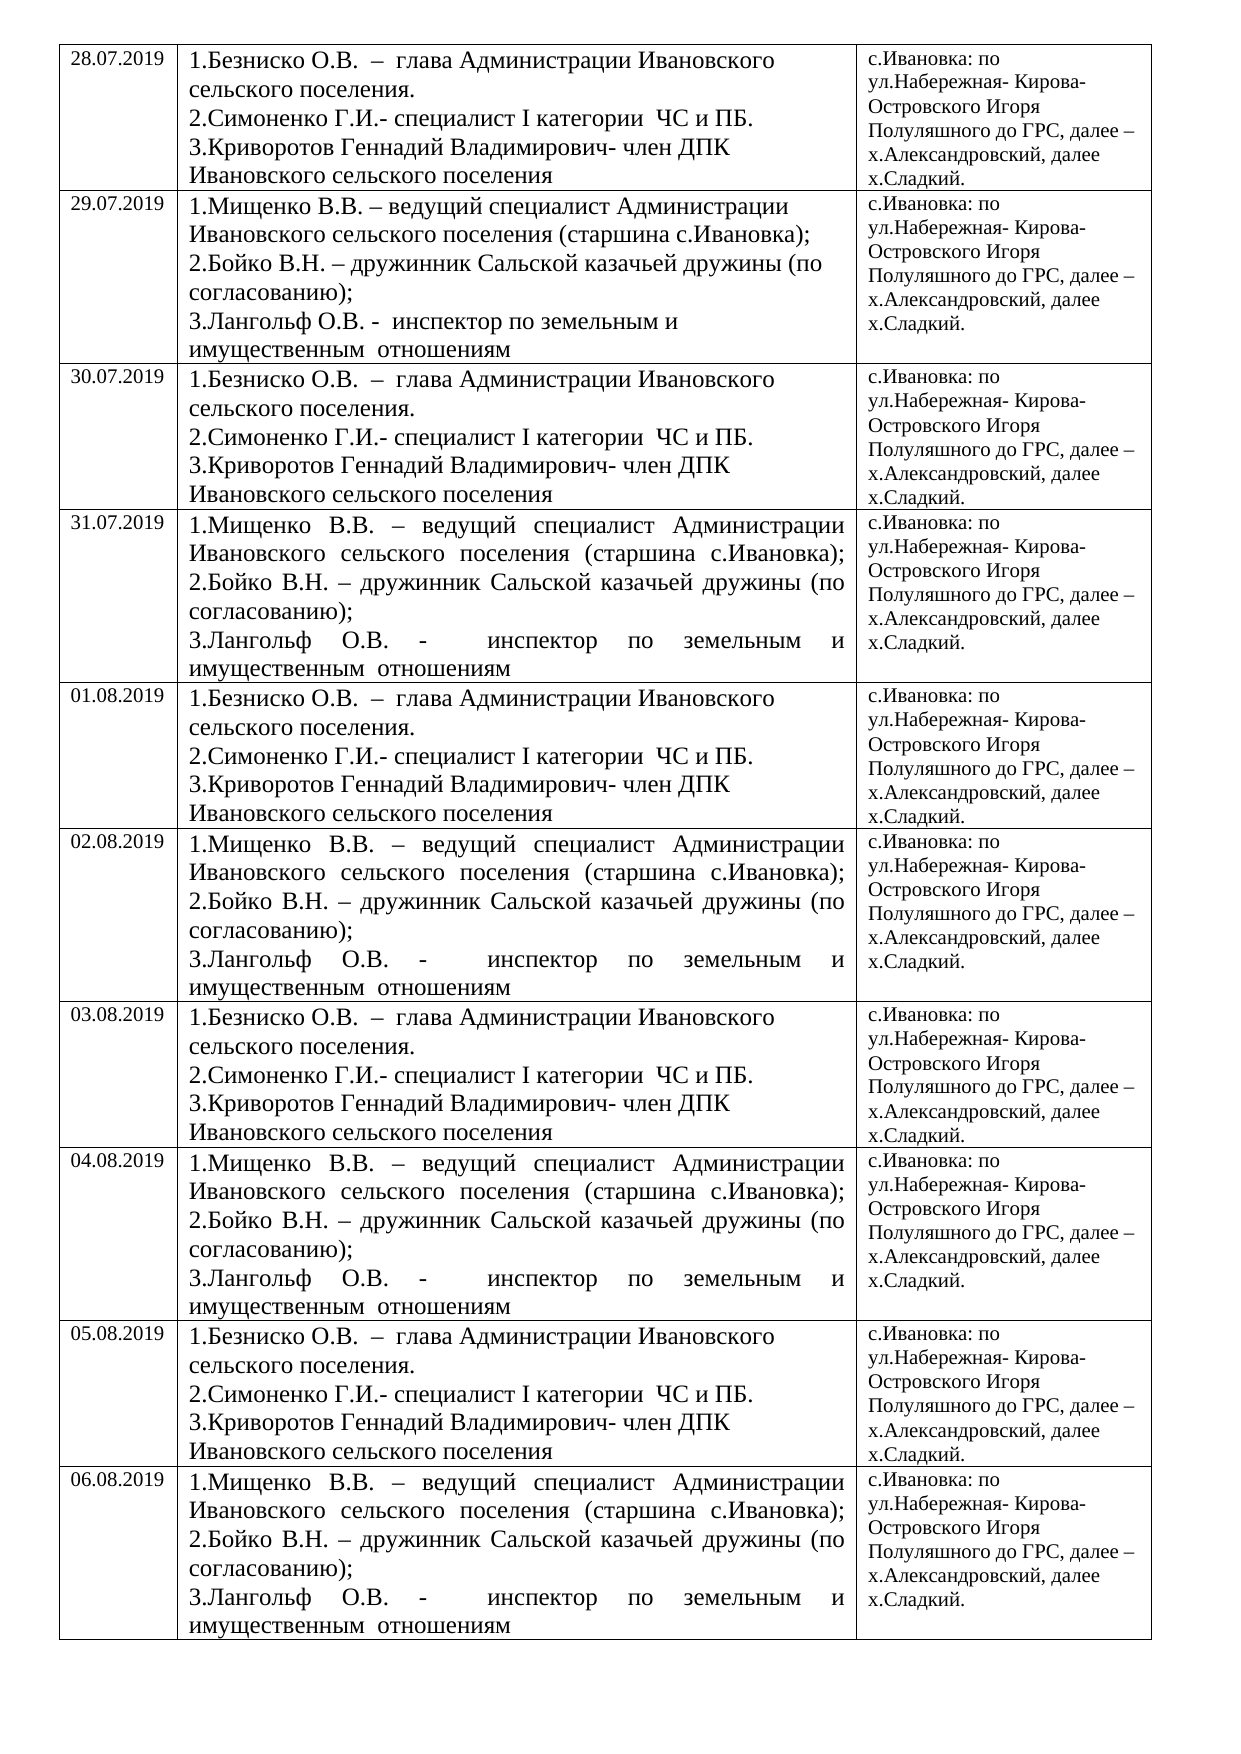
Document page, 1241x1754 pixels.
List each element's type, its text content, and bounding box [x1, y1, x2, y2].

table_cell с.Ивановка: по ул.Набережная- Кирова- Островского Игоря Полуляшного до ГРС, далее –х.Александровский, далее х.Сладкий. [857, 191, 1151, 363]
table_cell с.Ивановка: по ул.Набережная- Кирова- Островского Игоря Полуляшного до ГРС, далее –х.Александровский, далее х.Сладкий. [857, 829, 1151, 1001]
table_cell 02.08.2019 [60, 829, 177, 1001]
table_cell 03.08.2019 [60, 1002, 177, 1147]
table_cell с.Ивановка: по ул.Набережная- Кирова- Островского Игоря Полуляшного до ГРС, далее –х.Александровский, далее х.Сладкий. [857, 1002, 1151, 1147]
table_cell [857, 45, 1151, 190]
table_cell с.Ивановка: по ул.Набережная- Кирова- Островского Игоря Полуляшного до ГРС, далее –х.Александровский, далее х.Сладкий. [857, 364, 1151, 509]
table_cell с.Ивановка: по ул.Набережная- Кирова- Островского Игоря Полуляшного до ГРС, далее –х.Александровский, далее х.Сладкий. [857, 1148, 1151, 1320]
table_cell с.Ивановка: по ул.Набережная- Кирова- Островского Игоря Полуляшного до ГРС, далее –х.Александровский, далее х.Сладкий. [857, 683, 1151, 828]
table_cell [857, 1467, 1151, 1639]
table_cell 06.08.2019 [60, 1467, 177, 1639]
table_cell 01.08.2019 [60, 683, 177, 828]
table_cell с.Ивановка: по ул.Набережная- Кирова- Островского Игоря Полуляшного до ГРС, далее –х.Александровский, далее х.Сладкий. [857, 510, 1151, 682]
table_cell 30.07.2019 [60, 364, 177, 509]
table_cell 31.07.2019 [60, 510, 177, 682]
table_cell 28.07.2019 [60, 45, 177, 190]
table_cell 04.08.2019 [60, 1148, 177, 1320]
table_cell 29.07.2019 [60, 191, 177, 363]
table_cell с.Ивановка: по ул.Набережная- Кирова- Островского Игоря Полуляшного до ГРС, далее –х.Александровский, далее х.Сладкий. [857, 1321, 1151, 1466]
table_cell 05.08.2019 [60, 1321, 177, 1466]
